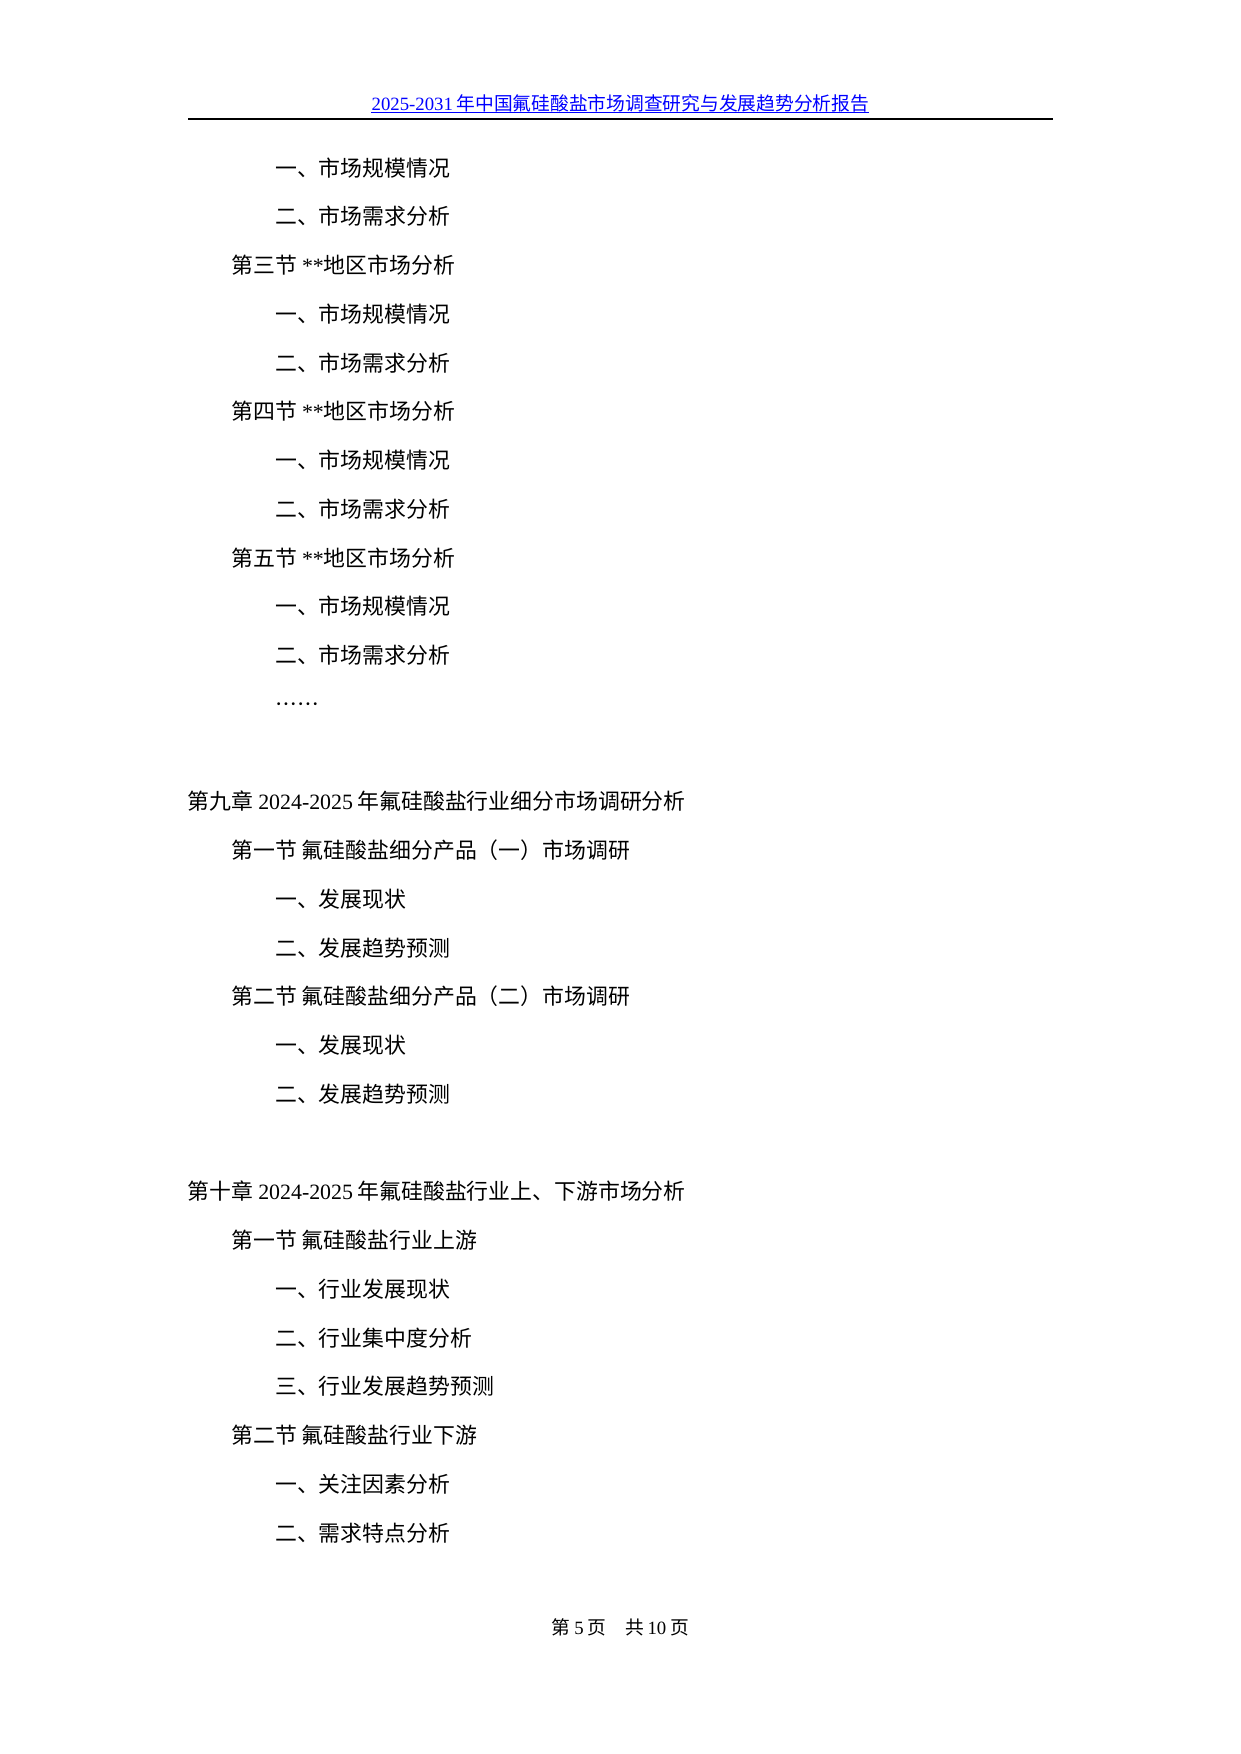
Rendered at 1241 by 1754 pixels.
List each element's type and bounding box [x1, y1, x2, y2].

text [187, 150, 1053, 1548]
